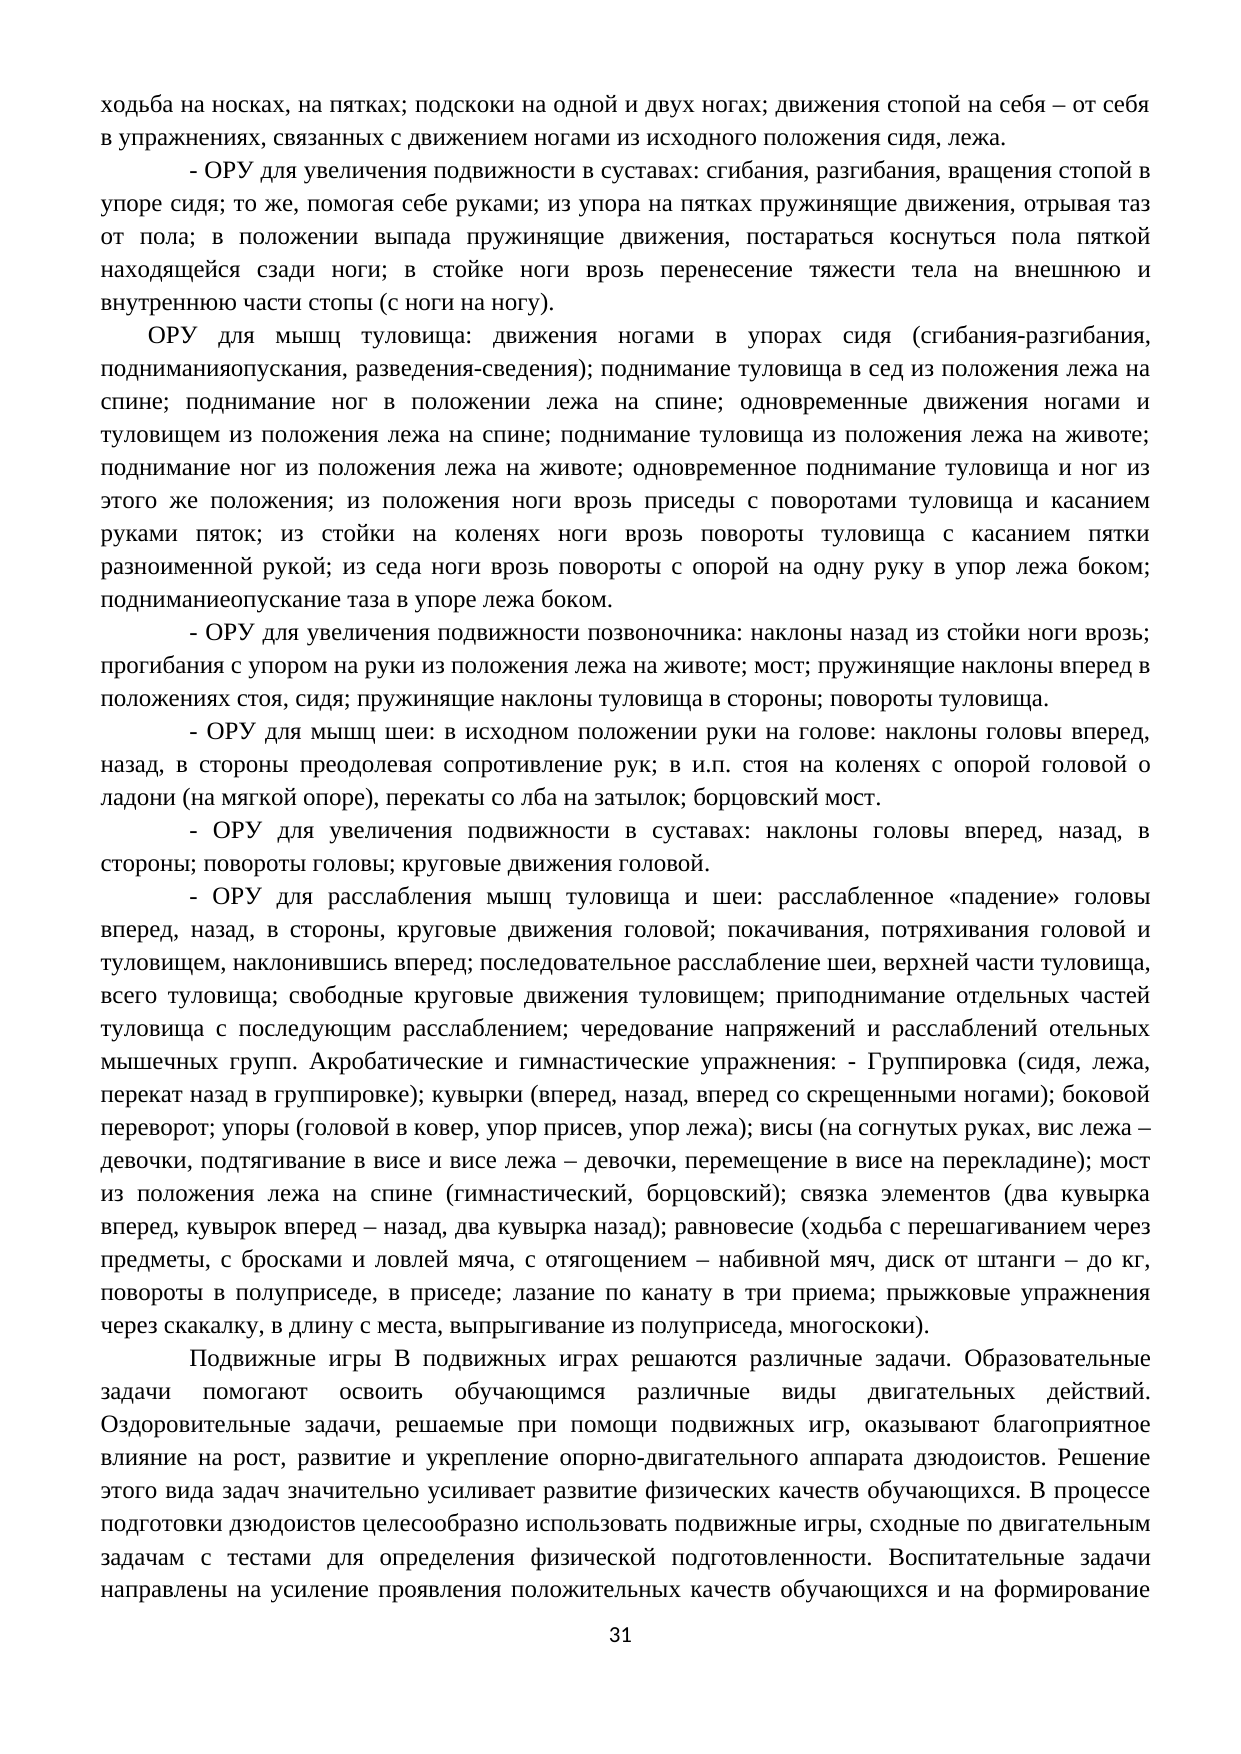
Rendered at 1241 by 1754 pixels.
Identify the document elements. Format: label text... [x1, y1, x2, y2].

text - ОРУ для мышц шеи: в исходном положении руки на голове: наклоны головы вперед, назад, в стороны преодолевая сопротивление рук; в и.п. стоя на коленях с опорой головой о ладони (на мягкой опоре), перекаты со лба на затылок; борцовский мост. [100, 716, 1152, 811]
text - ОРУ для увеличения подвижности позвоночника: наклоны назад из стойки ноги врозь; прогибания с упором на руки из положения лежа на животе; мост; пружинящие наклоны вперед в положениях стоя, сидя; пружинящие наклоны туловища в стороны; повороты туловища. [100, 617, 1152, 712]
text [100, 89, 1152, 150]
text - ОРУ для расслабления мышц туловища и шеи: расслабленное «падение» головы вперед, назад, в стороны, круговые движения головой; покачивания, потряхивания головой и туловищем, наклонившись вперед; последовательное расслабление шеи, верхней части туловища, всего туловища; свободные круговые движения туловищем; приподнимание отдельных частей туловища с последующим расслаблением; чередование напряжений и расслаблений отельных мышечных групп. Акробатические и гимнастические упражнения: - Группировка (сидя, лежа, перекат назад в группировке); кувырки (вперед, назад, вперед со скрещенными ногами); боковой переворот; упоры (головой в ковер, упор присев, упор лежа); висы (на согнутых руках, вис лежа – девочки, подтягивание в висе и висе лежа – девочки, перемещение в висе на перекладине); мост из положения лежа на спине (гимнастический, борцовский); связка элементов (два кувырка вперед, кувырок вперед – назад, два кувырка назад); равновесие (ходьба с перешагиванием через предметы, с бросками и ловлей мяча, с отягощением – набивной мяч, диск от штанги – до кг, повороты в полуприседе, в приседе; лазание по канату в три приема; прыжковые упражнения через скакалку, в длину с места, выпрыгивание из полуприседа, многоскоки). [100, 881, 1152, 1339]
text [100, 1343, 1152, 1603]
text ОРУ для мышц туловища: движения ногами в упорах сидя (сгибания-разгибания, подниманияопускания, разведения-сведения); поднимание туловища в сед из положения лежа на спине; поднимание ног в положении лежа на спине; одновременные движения ногами и туловищем из положения лежа на спине; поднимание туловища из положения лежа на животе; поднимание ног из положения лежа на животе; одновременное поднимание туловища и ног из этого же положения; из положения ноги врозь приседы с поворотами туловища и касанием руками пяток; из стойки на коленях ноги врозь повороты туловища с касанием пятки разноименной рукой; из седа ноги врозь повороты с опорой на одну руку в упор лежа боком; подниманиеопускание таза в упоре лежа боком. [100, 320, 1152, 613]
text - ОРУ для увеличения подвижности в суставах: сгибания, разгибания, вращения стопой в упоре сидя; то же, помогая себе руками; из упора на пятках пружинящие движения, отрывая таз от пола; в положении выпада пружинящие движения, постараться коснуться пола пяткой находящейся сзади ноги; в стойке ноги врозь перенесение тяжести тела на внешнюю и внутреннюю части стопы (с ноги на ногу). [100, 155, 1152, 316]
text - ОРУ для увеличения подвижности в суставах: наклоны головы вперед, назад, в стороны; повороты головы; круговые движения головой. [100, 815, 1152, 877]
